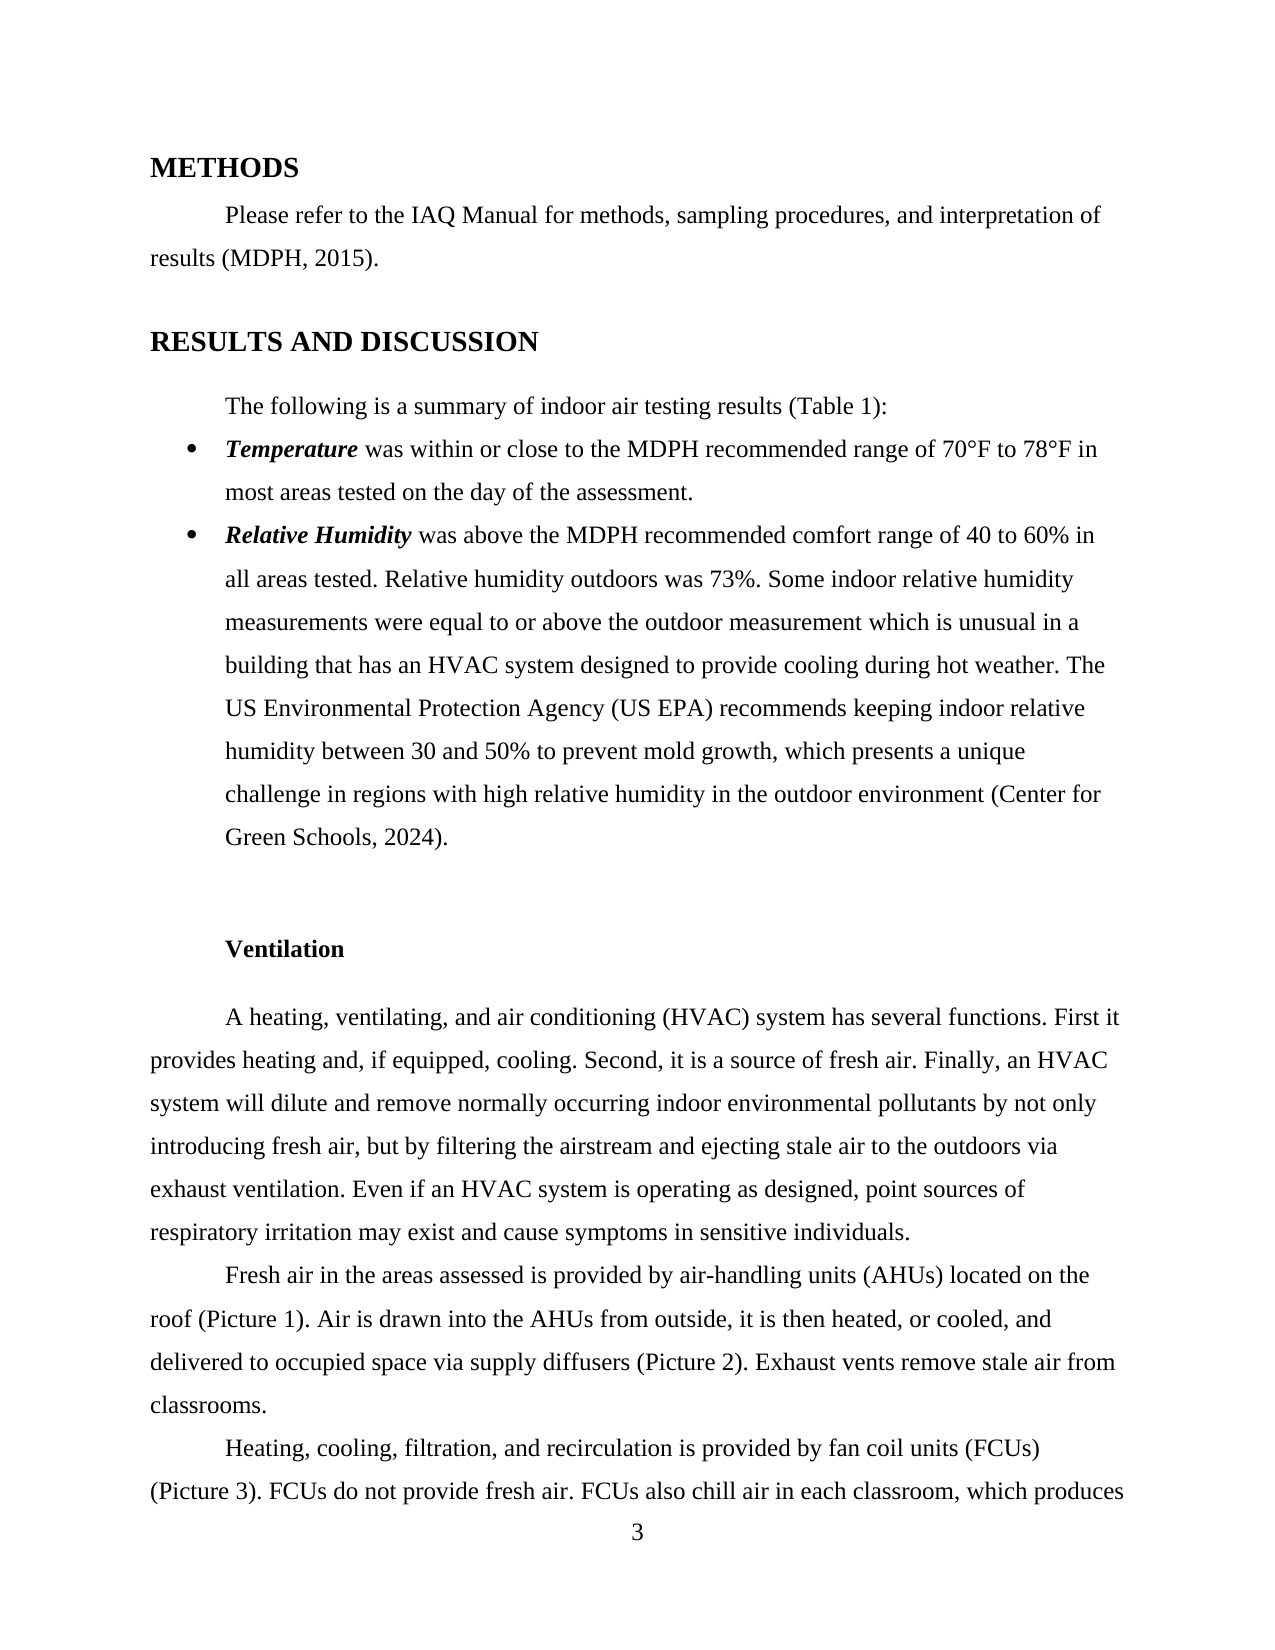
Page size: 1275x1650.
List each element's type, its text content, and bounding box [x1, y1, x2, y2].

subtitle Ventilation [150, 934, 1125, 962]
subtitle METHODS [150, 150, 1125, 183]
text Fresh air in the areas assessed is provided by air-handling units (AHUs) located on the roof (Picture 1). Air is drawn into the AHUs from outside, it is then heated, or cooled, and delivered to occupied space via supply diffusers (Picture 2). Exhaust vents remove stale air from classrooms. [150, 1261, 1125, 1419]
text RESULTS AND DISCUSSION [150, 324, 1125, 358]
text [150, 1433, 1125, 1505]
text A heating, ventilating, and air conditioning (HVAC) system has several functions. First it provides heating and, if equipped, cooling. Second, it is a source of fresh air. Finally, an HVAC system will dilute and remove normally occurring indoor environmental pollutants by not only introducing fresh air, but by filtering the airstream and ejecting stale air to the outdoors via exhaust ventilation. Even if an HVAC system is operating as designed, point sources of respiratory irritation may exist and cause symptoms in sensitive individuals. [150, 1002, 1125, 1246]
text The following is a summary of indoor air testing results (Table 1): [150, 391, 1125, 420]
text Please refer to the IAQ Manual for methods, sampling procedures, and interpretation of results (MDPH, 2015). [150, 200, 1125, 272]
list Temperature was within or close to the MDPH recommended range of 70°F to 78°F in most areas tested on the day of the assessment. [187, 434, 1125, 506]
list Relative Humidity was above the MDPH recommended comfort range of 40 to 60% in all areas tested. Relative humidity outdoors was 73%. Some indoor relative humidity measurements were equal to or above the outdoor measurement which is unusual in a building that has an HVAC system designed to provide cooling during hot weather. The US Environmental Protection Agency (US EPA) recommends keeping indoor relative humidity between 30 and 50% to prevent mold growth, which presents a unique challenge in regions with high relative humidity in the outdoor environment (Center for Green Schools, 2024). [187, 521, 1125, 851]
